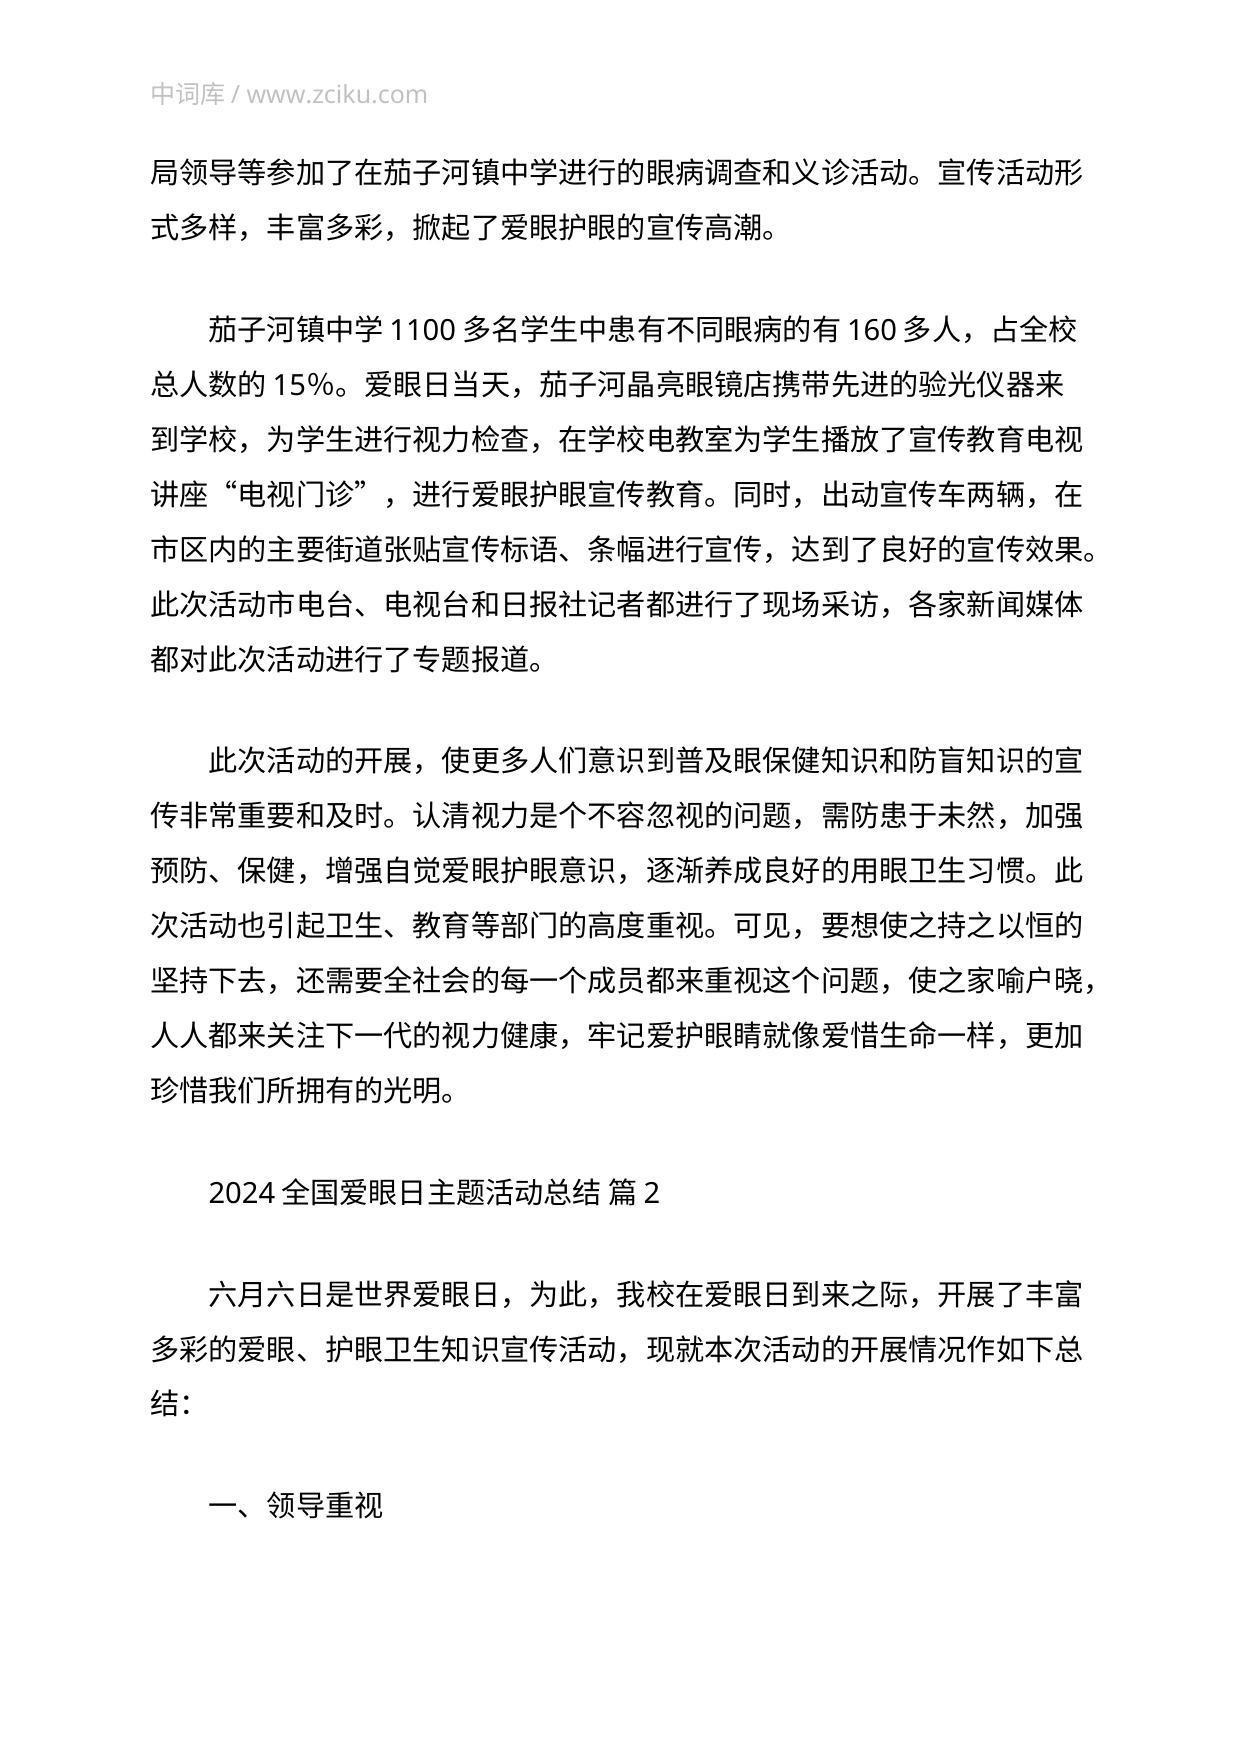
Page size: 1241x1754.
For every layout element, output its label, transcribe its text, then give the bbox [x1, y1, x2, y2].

text 六月六日是世界爱眼日，为此，我校在爱眼日到来之际，开展了丰富多彩的爱眼、护眼卫生知识宣传活动，现就本次活动的开展情况作如下总结： [150, 1271, 1090, 1423]
text 此次活动的开展，使更多人们意识到普及眼保健知识和防盲知识的宣传非常重要和及时。认清视力是个不容忽视的问题，需防患于未然，加强预防、保健，增强自觉爱眼护眼意识，逐渐养成良好的用眼卫生习惯。此次活动也引起卫生、教育等部门的高度重视。可见，要想使之持之以恒的坚持下去，还需要全社会的每一个成员都来重视这个问题，使之家喻户晓，人人都来关注下一代的视力健康，牢记爱护眼睛就像爱惜生命一样，更加珍惜我们所拥有的光明。 [150, 738, 1090, 1110]
text 茄子河镇中学1100多名学生中患有不同眼病的有160多人，占全校总人数的15％。爱眼日当天，茄子河晶亮眼镜店携带先进的验光仪器来到学校，为学生进行视力检查，在学校电教室为学生播放了宣传教育电视讲座“电视门诊”，进行爱眼护眼宣传教育。同时，出动宣传车两辆，在市区内的主要街道张贴宣传标语、条幅进行宣传，达到了良好的宣传效果。此次活动市电台、电视台和日报社记者都进行了现场采访，各家新闻媒体都对此次活动进行了专题报道。 [150, 307, 1090, 678]
text 2024全国爱眼日主题活动总结 篇2 [150, 1169, 1090, 1212]
text 一、领导重视 [150, 1483, 1090, 1525]
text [150, 150, 1090, 247]
